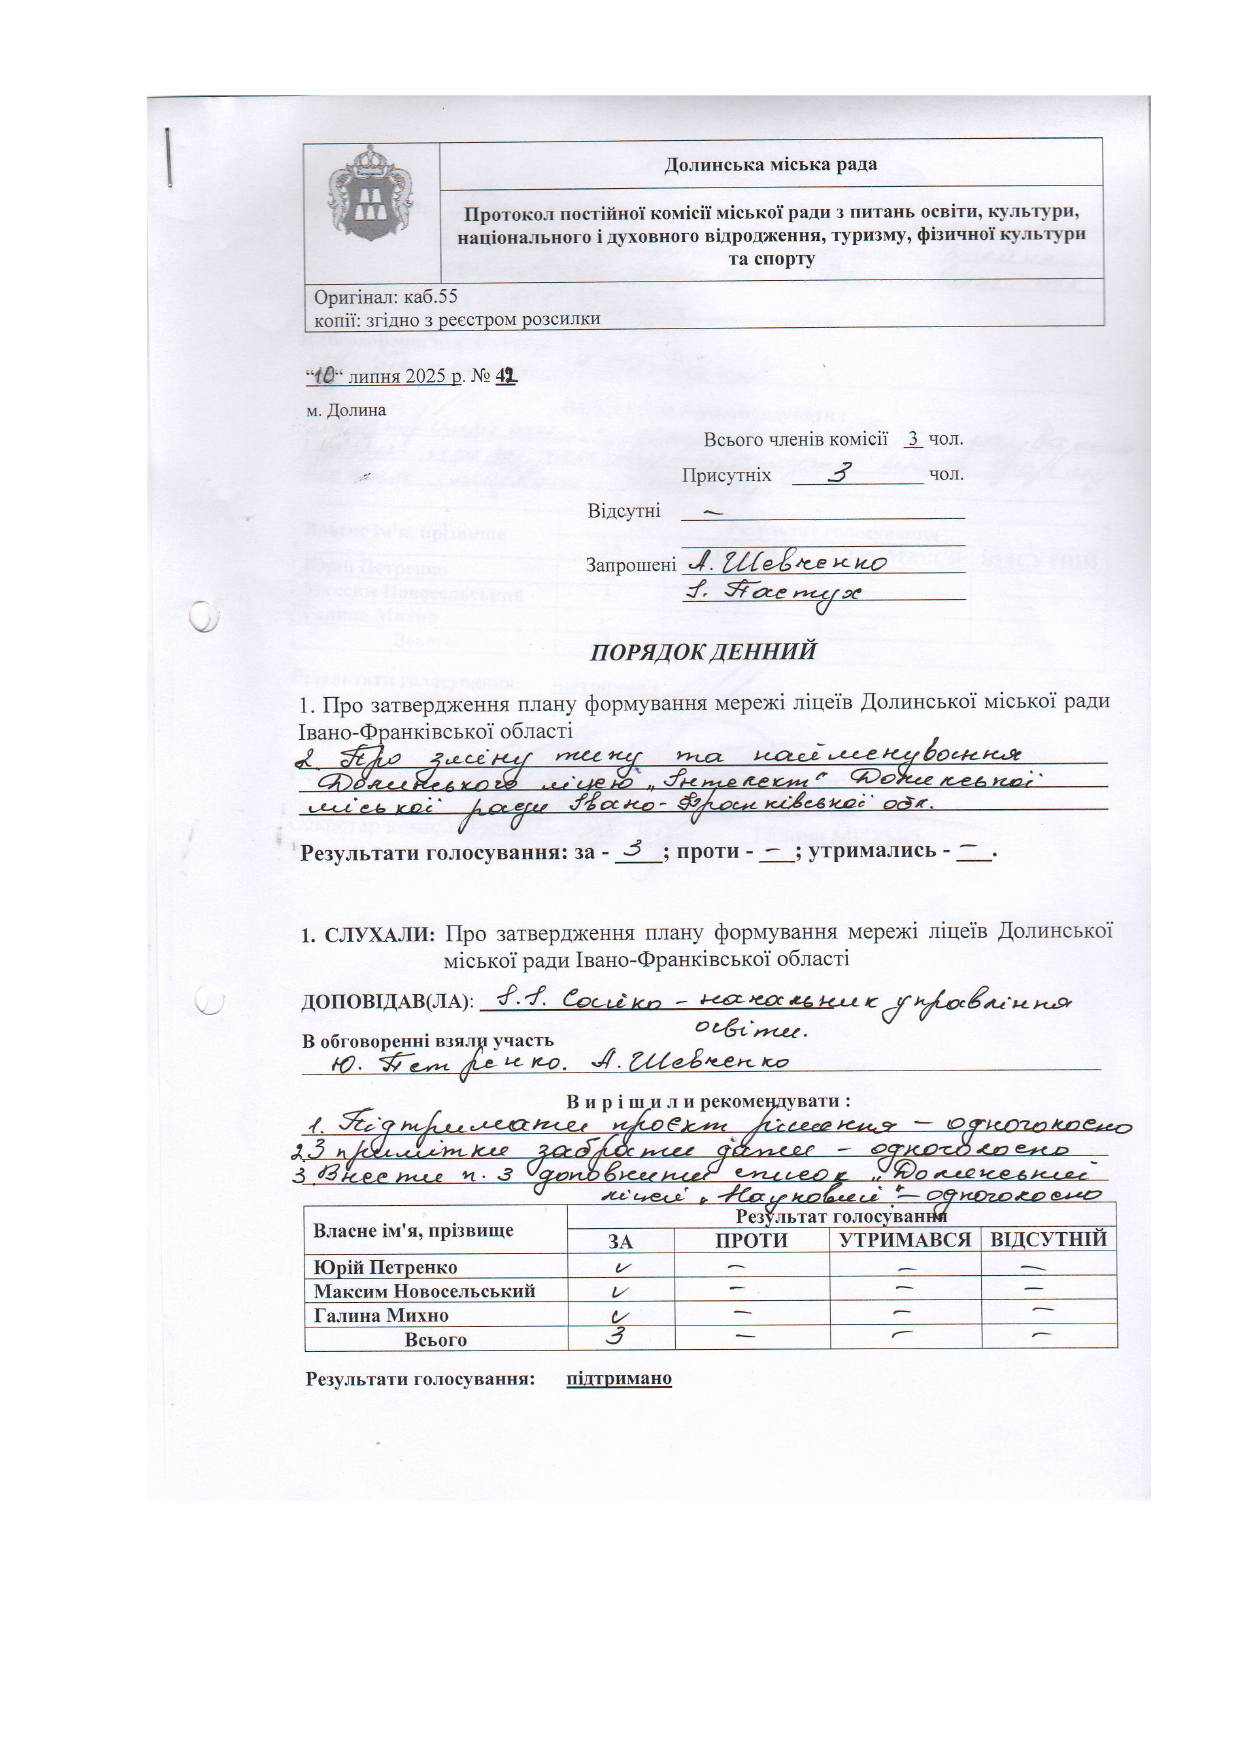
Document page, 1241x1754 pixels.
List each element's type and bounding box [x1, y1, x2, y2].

picture [147, 88, 1151, 1508]
